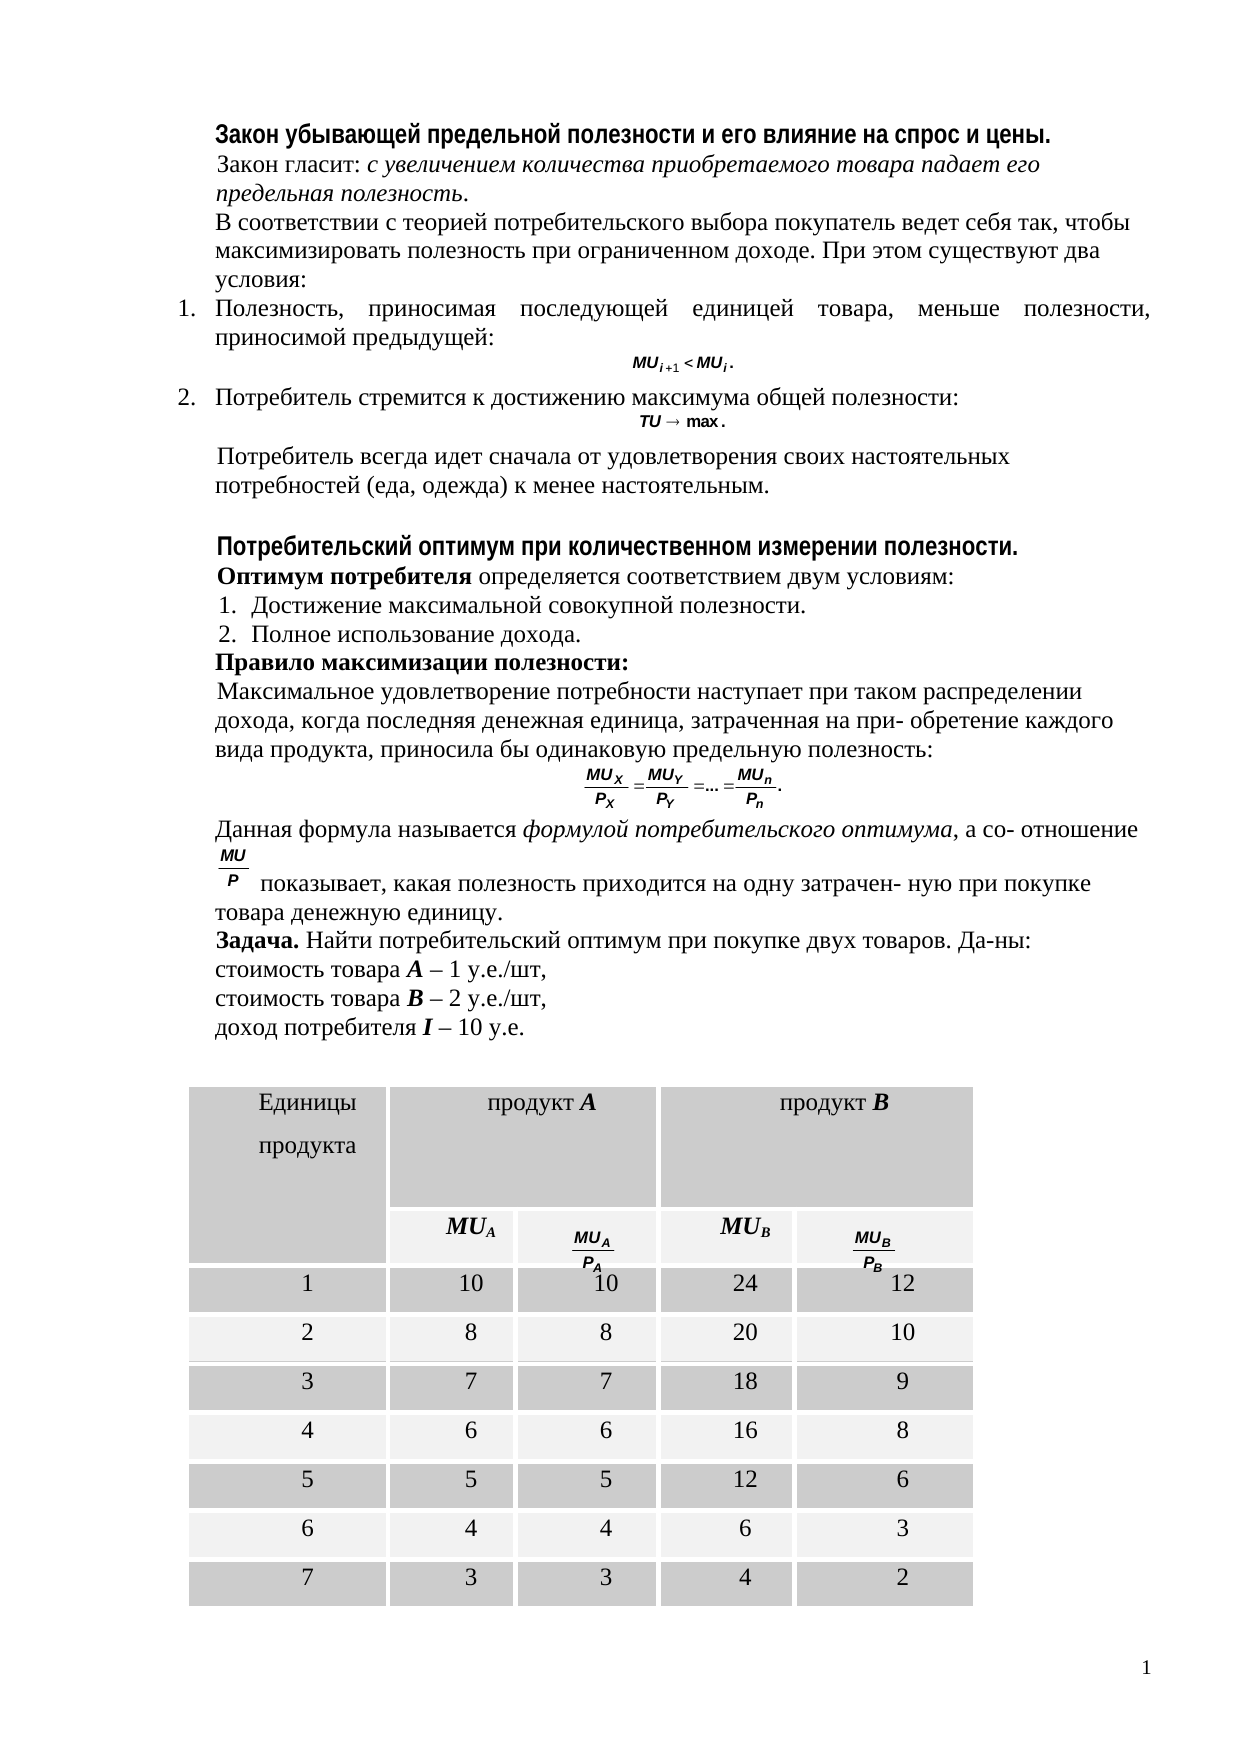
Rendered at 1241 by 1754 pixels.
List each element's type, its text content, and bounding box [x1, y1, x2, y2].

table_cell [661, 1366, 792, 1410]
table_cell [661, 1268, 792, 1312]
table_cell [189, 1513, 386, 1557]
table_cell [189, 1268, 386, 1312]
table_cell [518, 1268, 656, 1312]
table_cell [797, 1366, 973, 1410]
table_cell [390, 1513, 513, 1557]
text Максимальное удовлетворение потребности наступает при таком распределении дохода, когда последняя денежная единица, затраченная на при- обретение каждого вида продукта, приносила бы одинаковую предельную полезность: [215, 676, 1152, 762]
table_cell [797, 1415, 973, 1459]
list Полезность, приносимая последующей единицей товара, меньше полезности, приносимой предыдущей: [177, 293, 1152, 350]
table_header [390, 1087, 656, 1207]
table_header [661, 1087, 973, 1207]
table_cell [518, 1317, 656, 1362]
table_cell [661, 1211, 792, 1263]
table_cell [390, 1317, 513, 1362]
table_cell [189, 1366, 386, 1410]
text Потребитель всегда идет сначала от удовлетворения своих настоятельных потребностей (еда, одежда) к менее настоятельным. [215, 441, 1152, 499]
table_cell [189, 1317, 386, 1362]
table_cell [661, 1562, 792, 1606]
list Достижение максимальной совокупной полезности. [215, 590, 1152, 619]
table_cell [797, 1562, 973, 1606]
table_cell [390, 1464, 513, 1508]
text Оптимум потребителя определяется соответствием двум условиям: [215, 561, 1152, 590]
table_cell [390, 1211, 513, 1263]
text стоимость товара А – 1 у.е./шт, [215, 954, 1152, 983]
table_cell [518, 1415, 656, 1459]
text Задача. Найти потребительский оптимум при покупке двух товаров. Да-ны: [216, 926, 1152, 954]
text Потребительский оптимум при количественном измерении полезности. [215, 530, 1152, 561]
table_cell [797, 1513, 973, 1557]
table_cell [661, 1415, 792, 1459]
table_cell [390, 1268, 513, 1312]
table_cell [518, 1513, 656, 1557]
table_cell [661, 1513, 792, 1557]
list Потребитель стремится к достижению максимума общей полезности: [177, 382, 1152, 410]
text В соответствии с теорией потребительского выбора покупатель ведет себя так, чтобы максимизировать полезность при ограниченном доходе. При этом существуют два условия: [215, 207, 1152, 293]
text Данная формула называется формулой потребительского оптимума, а со- отношение показывает, какая полезность приходится на одну затрачен- ную при покупке товара денежную единицу. [215, 814, 1152, 926]
text Закон гласит: с увеличением количества приобретаемого товара падает его предельная полезность. [216, 149, 1152, 207]
list Полное использование дохода. [215, 619, 1152, 647]
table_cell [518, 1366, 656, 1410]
text доход потребителя I – 10 у.е. [215, 1012, 1152, 1041]
text стоимость товара В – 2 у.е./шт, [215, 983, 1152, 1012]
text Закон убывающей предельной полезности и его влияние на спрос и цены. [215, 118, 1152, 149]
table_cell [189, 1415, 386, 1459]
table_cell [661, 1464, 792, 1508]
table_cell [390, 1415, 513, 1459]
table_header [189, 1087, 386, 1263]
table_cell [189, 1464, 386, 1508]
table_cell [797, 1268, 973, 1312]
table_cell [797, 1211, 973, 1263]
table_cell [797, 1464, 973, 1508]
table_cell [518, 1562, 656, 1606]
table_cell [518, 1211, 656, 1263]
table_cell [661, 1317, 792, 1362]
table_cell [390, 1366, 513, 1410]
text Правило максимизации полезности: [215, 647, 1152, 676]
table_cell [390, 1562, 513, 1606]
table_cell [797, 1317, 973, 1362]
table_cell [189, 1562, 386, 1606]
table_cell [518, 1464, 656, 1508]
